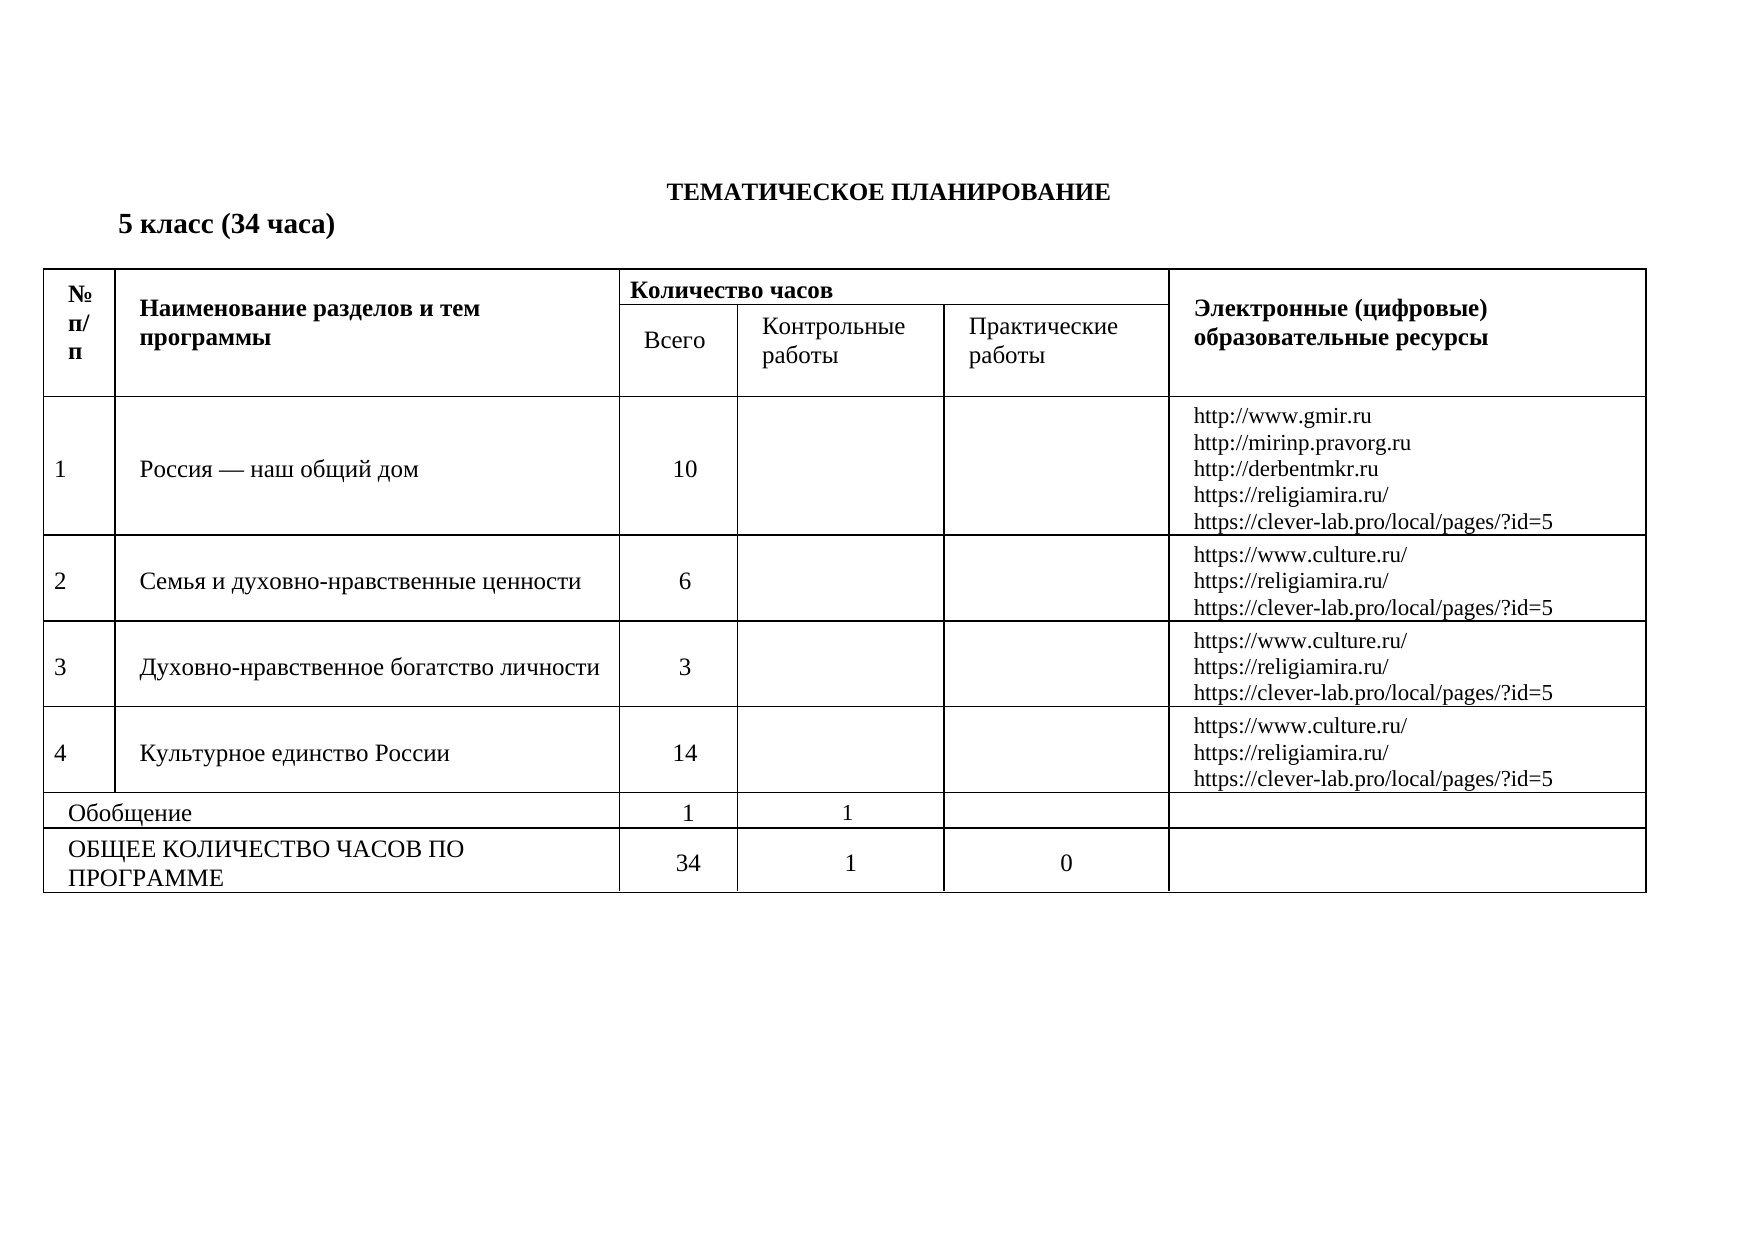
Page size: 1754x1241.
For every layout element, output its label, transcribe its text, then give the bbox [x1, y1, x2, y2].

table_cell [945, 536, 1168, 620]
table_cell [738, 397, 943, 534]
table_cell Всего [620, 305, 737, 396]
table_cell Контрольные работы [738, 305, 943, 396]
table_cell 10 [620, 397, 737, 534]
table_cell https://www.culture.ru/ https://religiamira.ru/ https://clever-lab.pro/local/pages/?id=5 [1170, 622, 1645, 706]
table_cell Россия — наш общий дом [116, 397, 619, 534]
table_cell 6 [620, 536, 737, 620]
table_cell [738, 707, 943, 792]
table_cell [1170, 793, 1645, 827]
table_header Электронные (цифровые) образовательные ресурсы [1170, 270, 1645, 396]
table_cell 34 [620, 829, 737, 891]
text ТЕМАТИЧЕСКОЕ ПЛАНИРОВАНИЕ [118, 177, 1636, 206]
table_cell Семья и духовно-нравственные ценности [116, 536, 619, 620]
table_cell 3 [620, 622, 737, 706]
table_cell [738, 536, 943, 620]
table_cell 2 [44, 536, 114, 620]
table_header Наименование разделов и тем программы [116, 270, 619, 396]
table_cell 1 [738, 829, 943, 891]
table_cell 14 [620, 707, 737, 792]
table_cell Практические работы [945, 305, 1168, 396]
table_cell Культурное единство России [116, 707, 619, 792]
table_cell [945, 622, 1168, 706]
table_cell https://www.culture.ru/ https://religiamira.ru/ https://clever-lab.pro/local/pages/?id=5 [1170, 536, 1645, 620]
table_cell Обобщение [44, 793, 619, 827]
table_cell 0 [945, 829, 1168, 891]
table_cell ОБЩЕЕ КОЛИЧЕСТВО ЧАСОВ ПО ПРОГРАММЕ [44, 829, 619, 891]
text 5 класс (34 часа) [118, 206, 1636, 239]
table_cell http://www.gmir.ru http://mirinp.pravorg.ru http://derbentmkr.ru https://religiamira.ru/ https://clever-lab.pro/local/pages/?id=5 [1170, 397, 1645, 534]
table_cell [1170, 829, 1645, 891]
table_cell [945, 397, 1168, 534]
table_header № п/п [44, 270, 114, 396]
table_cell [945, 793, 1168, 827]
table_cell 1 [738, 793, 943, 827]
table_header Количество часов [620, 270, 1168, 304]
table_cell 3 [44, 622, 114, 706]
table_cell Духовно-нравственное богатство личности [116, 622, 619, 706]
table_cell https://www.culture.ru/ https://religiamira.ru/ https://clever-lab.pro/local/pages/?id=5 [1170, 707, 1645, 792]
table_cell [738, 622, 943, 706]
table_cell 4 [44, 707, 114, 792]
table_cell 1 [44, 397, 114, 534]
table_cell 1 [620, 793, 737, 827]
table_cell [945, 707, 1168, 792]
